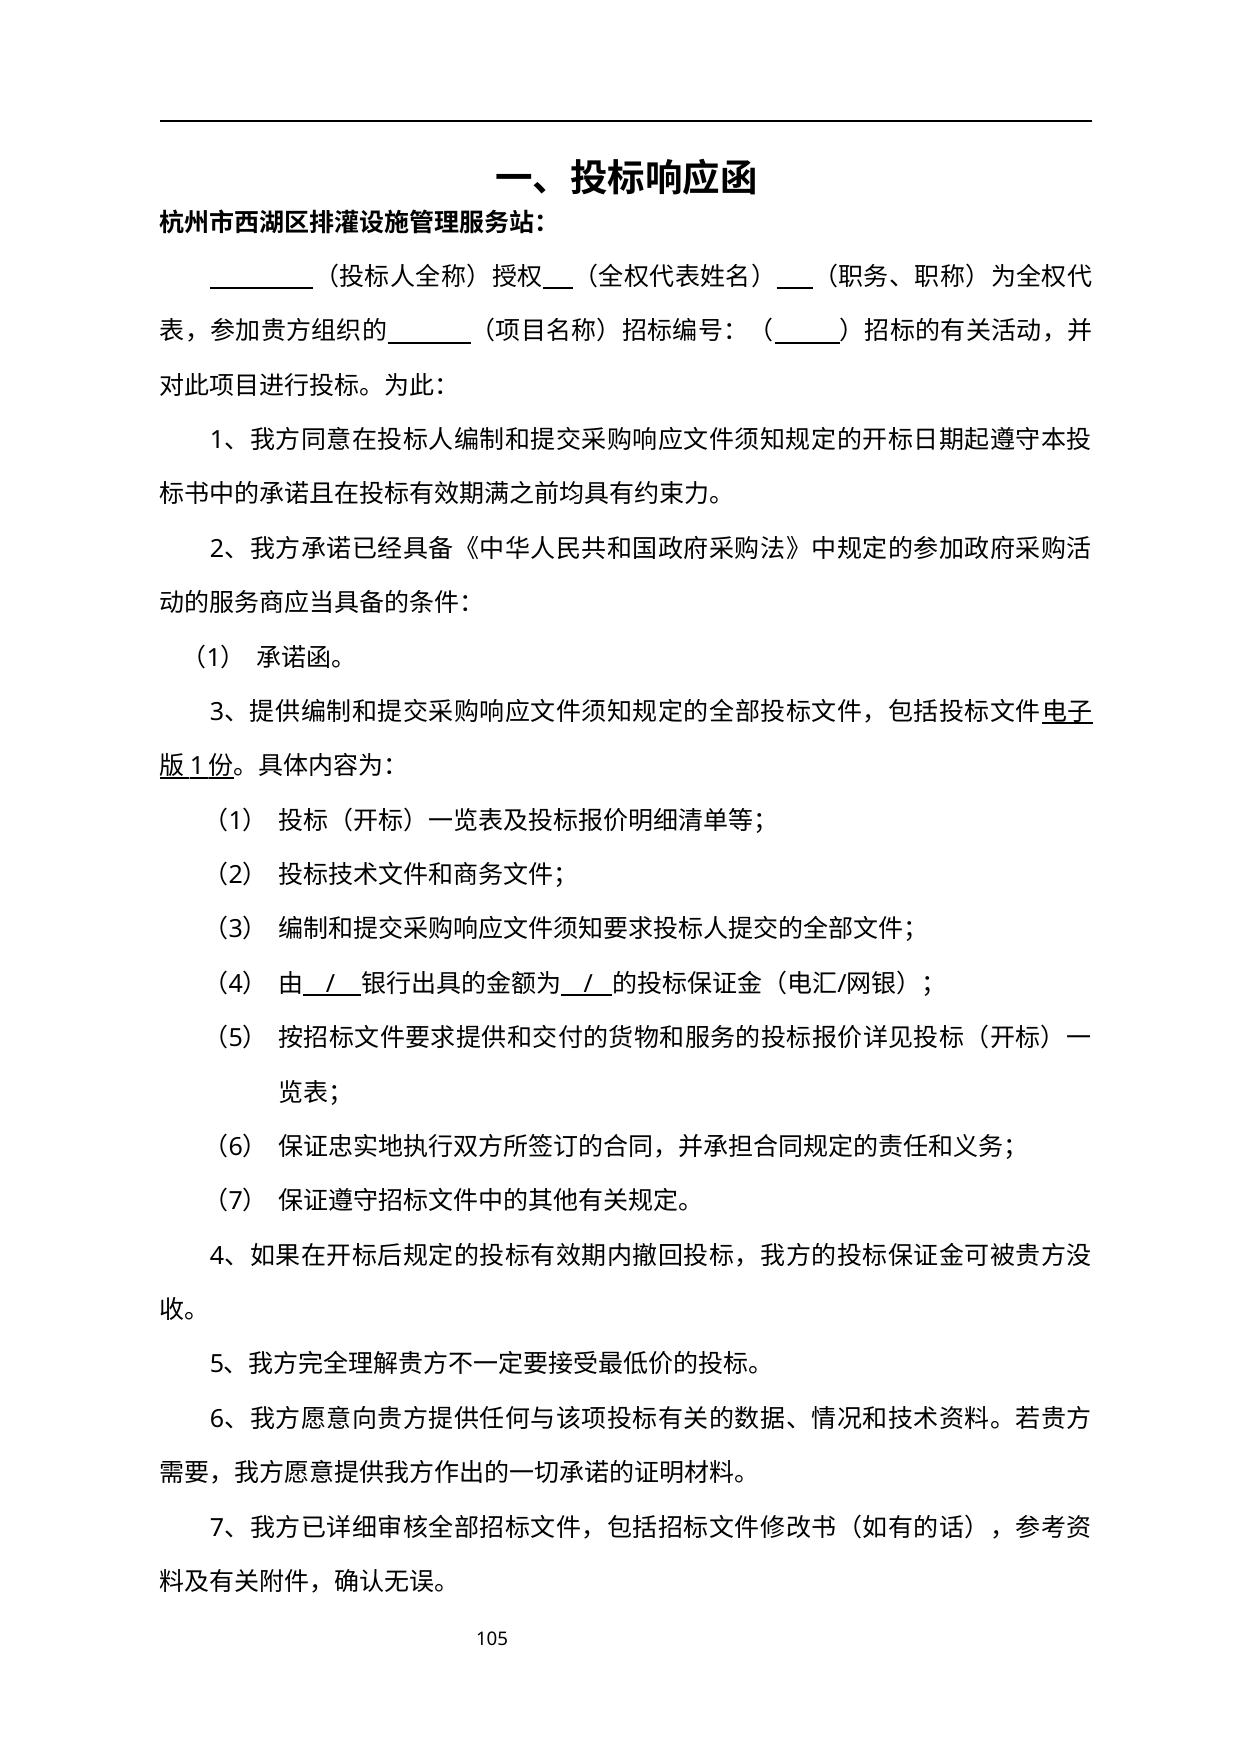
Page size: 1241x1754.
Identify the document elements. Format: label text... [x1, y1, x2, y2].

text （投标人全称）授权 （全权代表姓名） （职务、职称）为全权代表，参加贵方组织的 （项目名称）招标编号：（ ）招标的有关活动，并对此项目进行投标。为此： [159, 256, 1092, 401]
list 保证忠实地执行双方所签订的合同，并承担合同规定的责任和义务； [203, 1126, 1092, 1163]
list 由 / 银行出具的金额为 / 的投标保证金（电汇/网银）； [203, 963, 1092, 999]
text 一、投标响应函 [159, 148, 1092, 202]
text 3、提供编制和提交采购响应文件须知规定的全部投标文件，包括投标文件电子版1份。具体内容为： [159, 691, 1092, 782]
list 投标技术文件和商务文件； [203, 854, 1092, 891]
text 5、我方完全理解贵方不一定要接受最低价的投标。 [159, 1344, 1092, 1380]
text 1、我方同意在投标人编制和提交采购响应文件须知规定的开标日期起遵守本投标书中的承诺且在投标有效期满之前均具有约束力。 [159, 419, 1092, 510]
text 7、我方已详细审核全部招标文件，包括招标文件修改书（如有的话），参考资料及有关附件，确认无误。 [159, 1507, 1092, 1598]
text 6、我方愿意向贵方提供任何与该项投标有关的数据、情况和技术资料。若贵方需要，我方愿意提供我方作出的一切承诺的证明材料。 [159, 1398, 1092, 1489]
list 按招标文件要求提供和交付的货物和服务的投标报价详见投标（开标）一览表； [203, 1018, 1092, 1108]
list 保证遵守招标文件中的其他有关规定。 [203, 1181, 1092, 1217]
list 投标（开标）一览表及投标报价明细清单等； [203, 800, 1092, 836]
text 2、我方承诺已经具备《中华人民共和国政府采购法》中规定的参加政府采购活动的服务商应当具备的条件： [159, 528, 1092, 619]
list 承诺函。 [181, 637, 1092, 673]
text 杭州市西湖区排灌设施管理服务站： [159, 202, 1092, 238]
list 编制和提交采购响应文件须知要求投标人提交的全部文件； [203, 909, 1092, 945]
text 4、如果在开标后规定的投标有效期内撤回投标，我方的投标保证金可被贵方没收。 [159, 1235, 1092, 1326]
